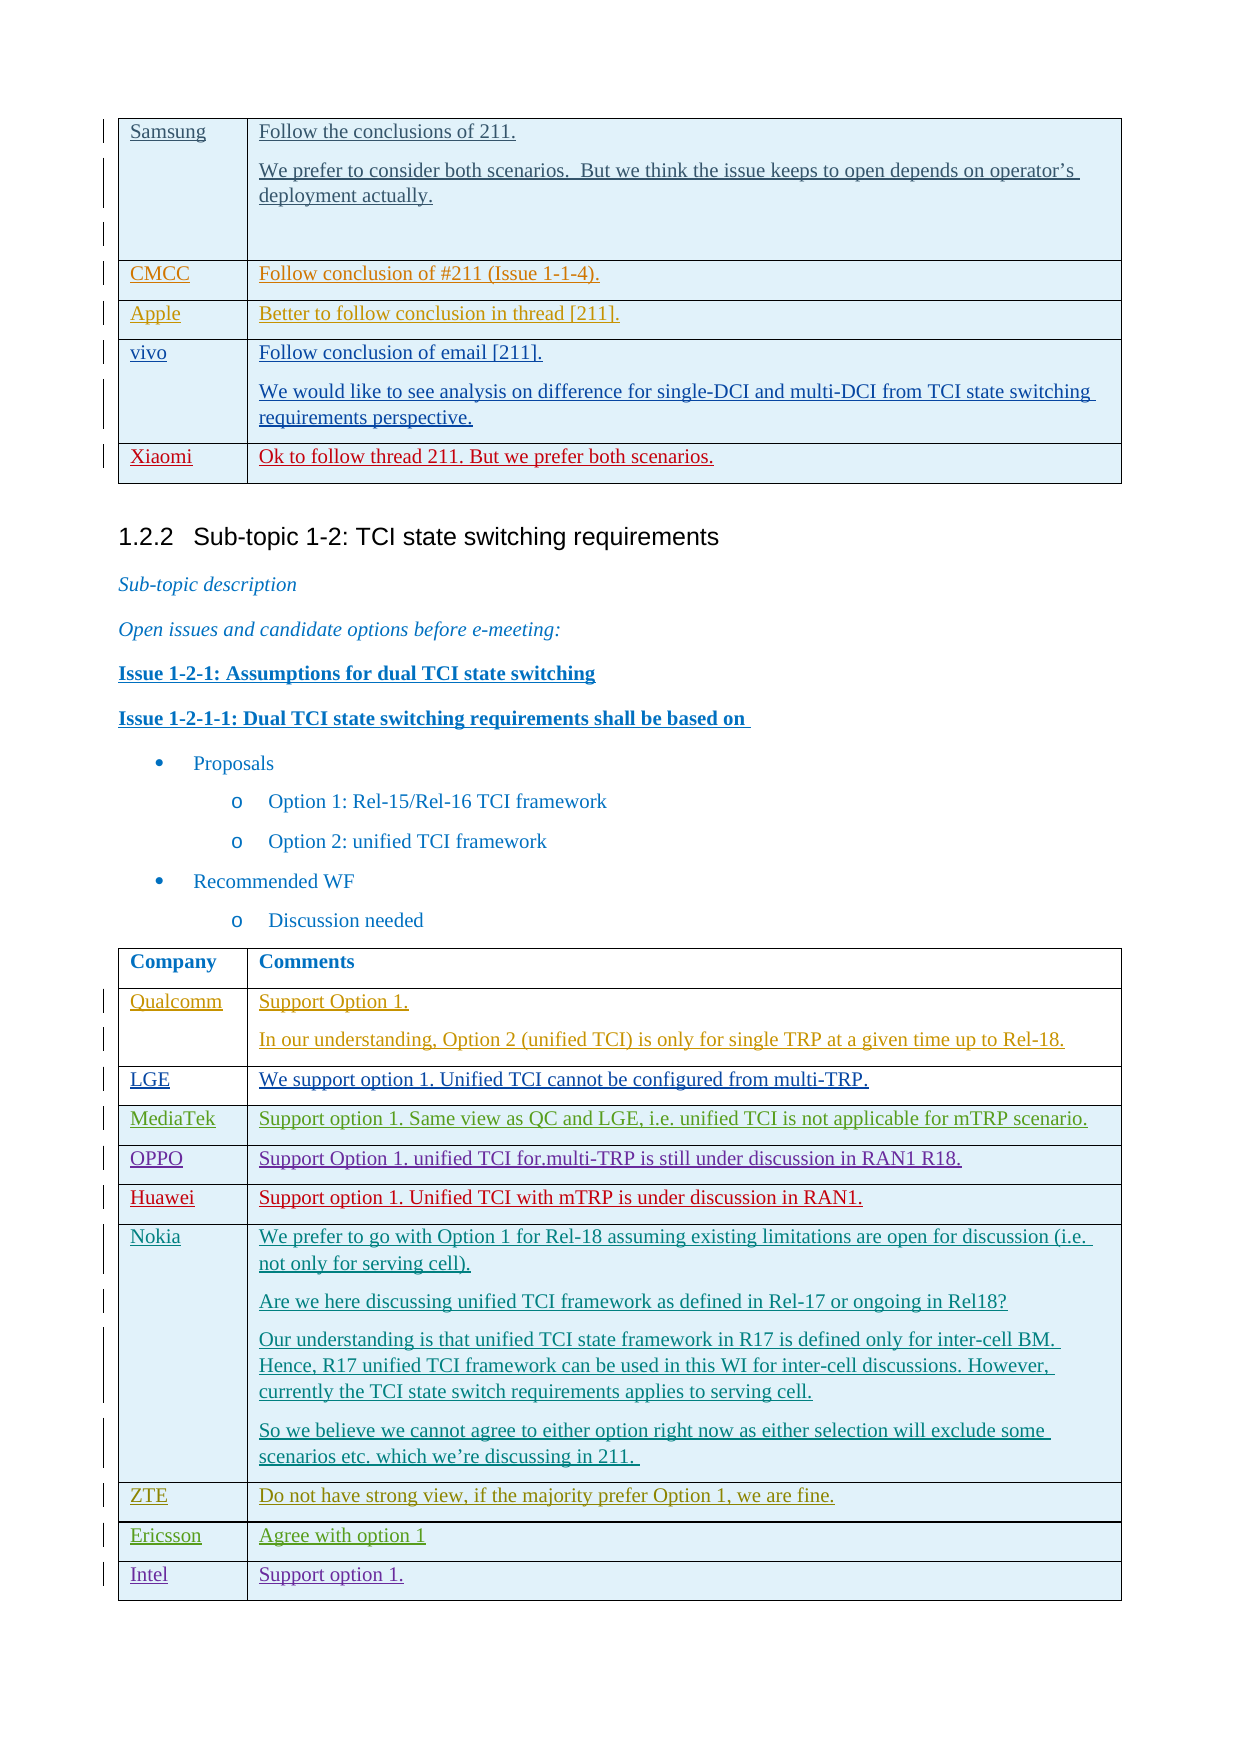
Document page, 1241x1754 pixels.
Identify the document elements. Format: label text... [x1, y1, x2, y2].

subtitle Sub-topic 1-2: TCI state switching requirements [118, 522, 1122, 551]
text Issue 1-2-1-1: Dual TCI state switching requirements shall be based on [118, 706, 1122, 730]
list Option 1: Rel-15/Rel-16 TCI framework [231, 789, 1122, 815]
text Sub-topic description [118, 572, 1122, 596]
table_header Company [119, 949, 247, 988]
table_cell [248, 989, 1121, 1066]
table_cell [119, 989, 247, 1066]
table_cell [119, 1067, 247, 1105]
table_cell [248, 1067, 1121, 1105]
table_header Comments [248, 949, 1121, 988]
list Proposals [156, 751, 1122, 775]
list Discussion needed [231, 908, 1122, 934]
text Open issues and candidate options before e-meeting: [118, 617, 1122, 641]
text Issue 1-2-1: Assumptions for dual TCI state switching [118, 661, 1122, 685]
list Option 2: unified TCI framework [231, 829, 1122, 855]
list Recommended WF [156, 869, 1122, 893]
